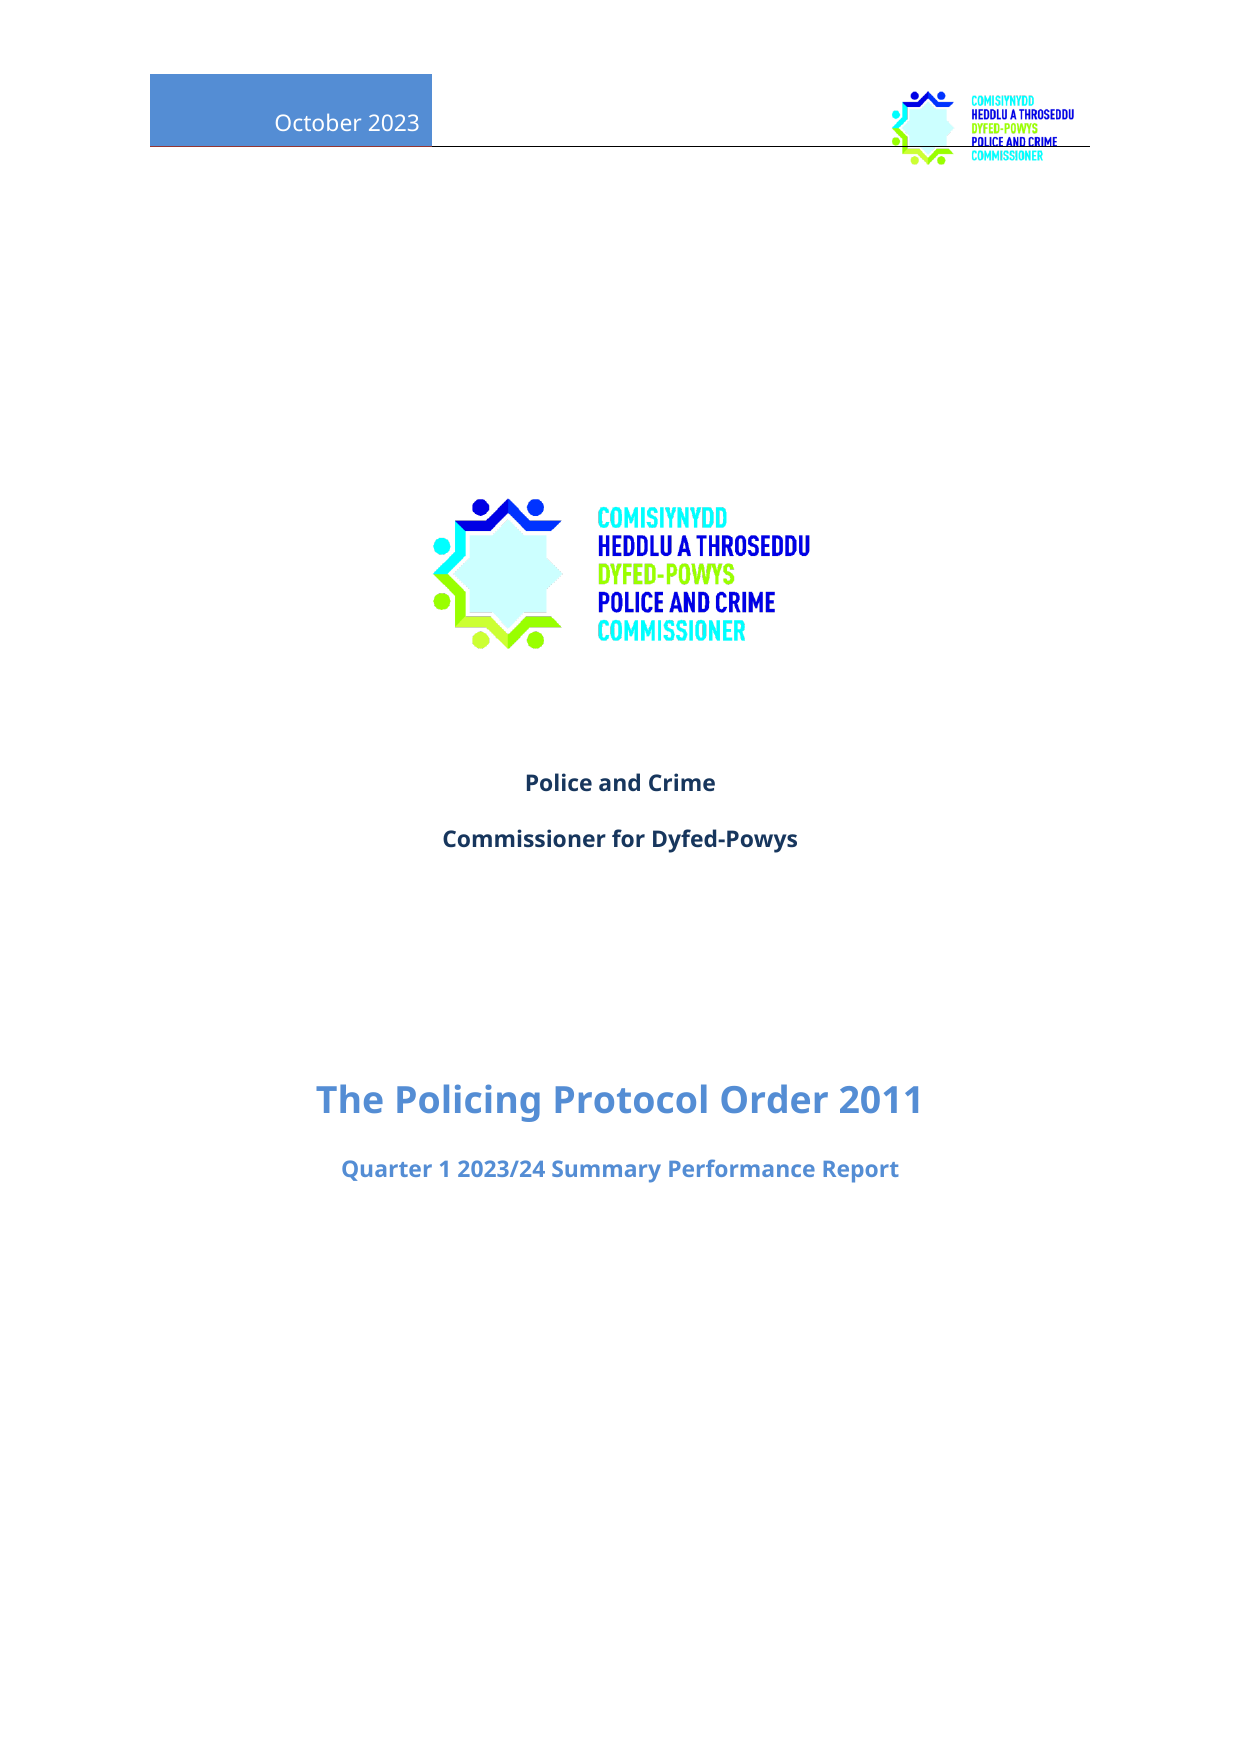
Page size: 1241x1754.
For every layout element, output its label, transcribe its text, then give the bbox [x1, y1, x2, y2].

text Commissioner for Dyfed-Powys [150, 823, 1090, 854]
picture [875, 73, 1089, 146]
picture [399, 461, 841, 685]
text Police and Crime [150, 767, 1090, 798]
text Quarter 1 2023/24 Summary Performance Report [150, 1153, 1090, 1184]
picture [875, 147, 1089, 182]
text The Policing Protocol Order 2011 [150, 1073, 1090, 1124]
